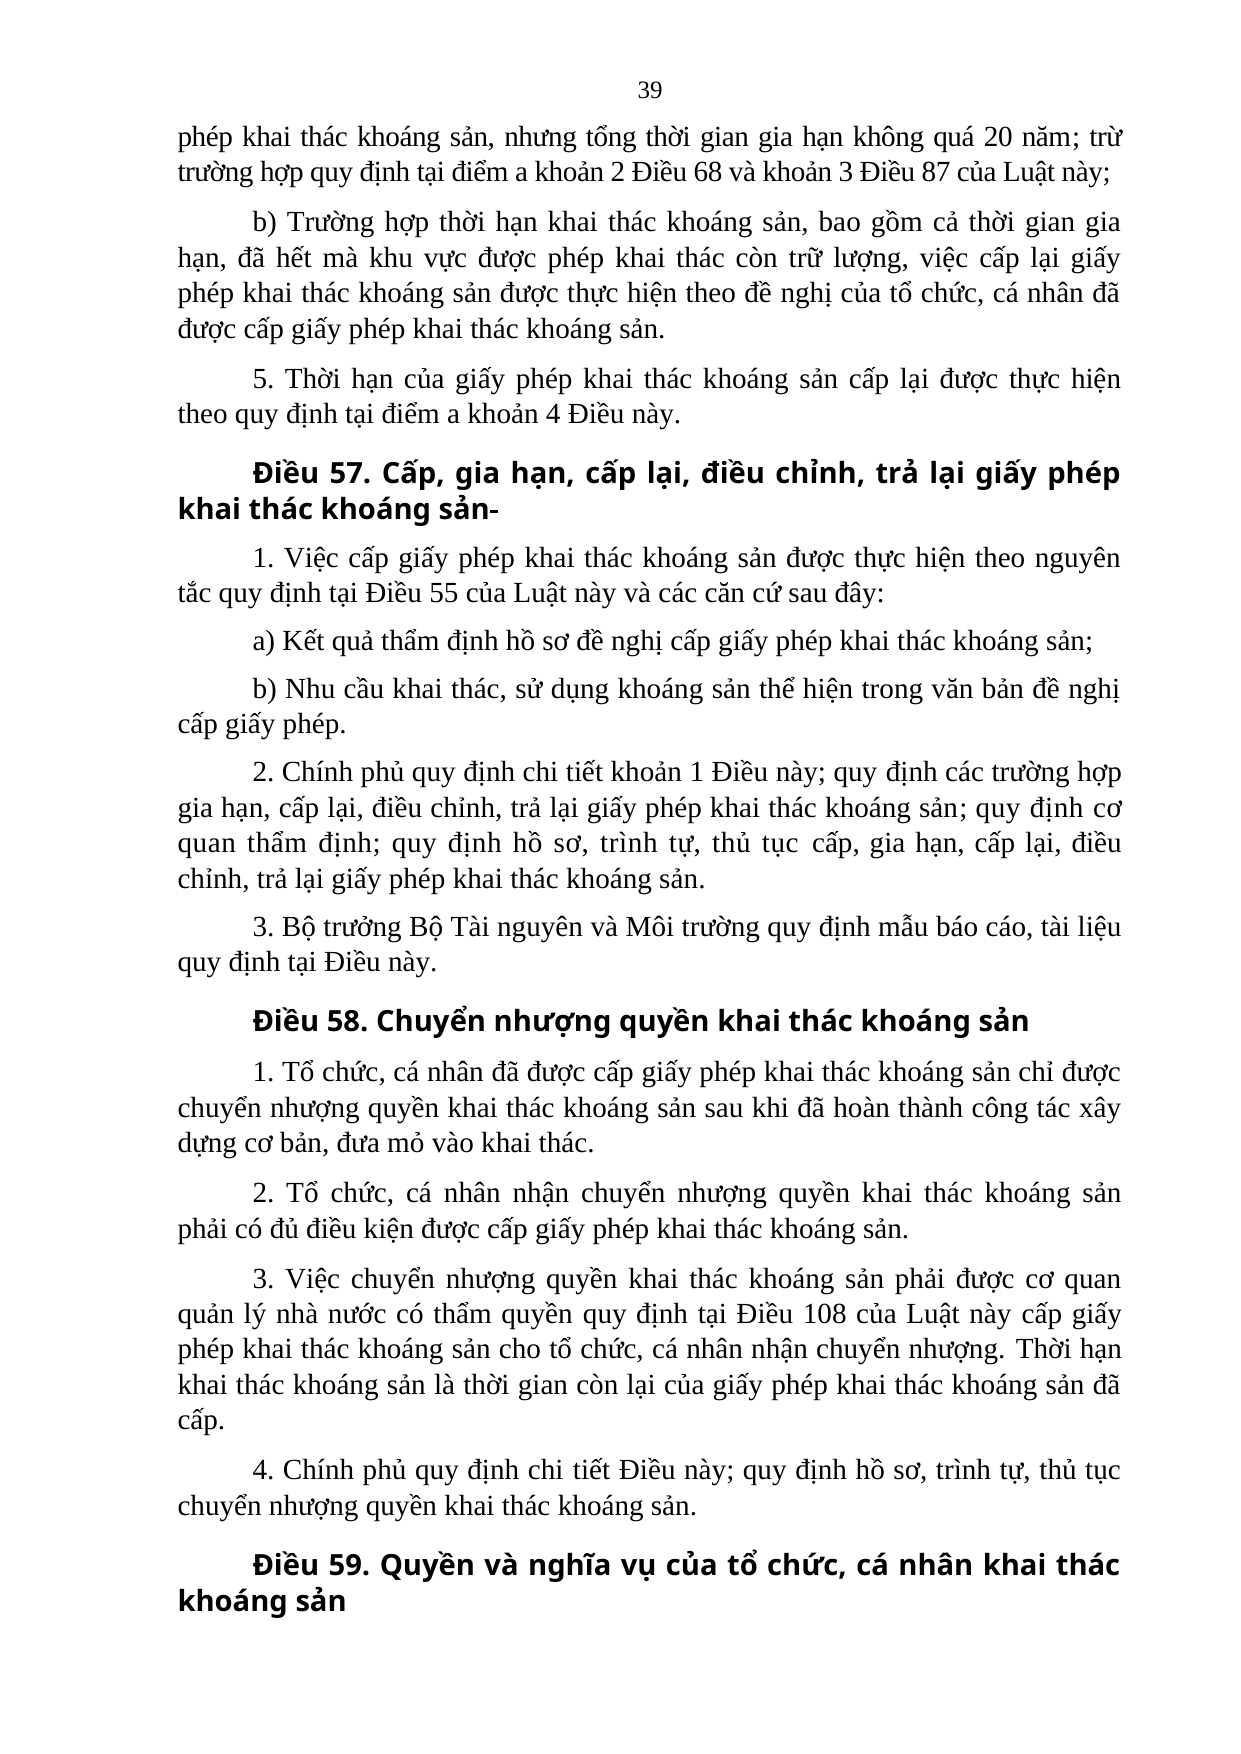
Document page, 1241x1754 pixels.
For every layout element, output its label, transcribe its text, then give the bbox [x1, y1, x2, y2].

text 2. Chính phủ quy định chi tiết khoản 1 Điều này; quy định các trường hợp gia hạn, cấp lại, điều chỉnh, trả lại giấy phép khai thác khoáng sản; quy định cơ quan thẩm định; quy định hồ sơ, trình tự, thủ tục cấp, gia hạn, cấp lại, điều chỉnh, trả lại giấy phép khai thác khoáng sản. [177, 753, 1122, 895]
text 4. Chính phủ quy định chi tiết Điều này; quy định hồ sơ, trình tự, thủ tục chuyển nhượng quyền khai thác khoáng sản. [177, 1451, 1122, 1522]
text b) Nhu cầu khai thác, sử dụng khoáng sản thể hiện trong văn bản đề nghị cấp giấy phép. [177, 670, 1122, 741]
text 3. Việc chuyển nhượng quyền khai thác khoáng sản phải được cơ quan quản lý nhà nước có thẩm quyền quy định tại Điều 108 của Luật này cấp giấy phép khai thác khoáng sản cho tổ chức, cá nhân nhận chuyển nhượng. Thời hạn khai thác khoáng sản là thời gian còn lại của giấy phép khai thác khoáng sản đã cấp. [177, 1260, 1122, 1437]
text 5. Thời hạn của giấy phép khai thác khoáng sản cấp lại được thực hiện theo quy định tại điểm a khoản 4 Điều này. [177, 360, 1122, 431]
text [177, 118, 1122, 189]
text b) Trường hợp thời hạn khai thác khoáng sản, bao gồm cả thời gian gia hạn, đã hết mà khu vực được phép khai thác còn trữ lượng, việc cấp lại giấy phép khai thác khoáng sản được thực hiện theo đề nghị của tổ chức, cá nhân đã được cấp giấy phép khai thác khoáng sản. [177, 203, 1122, 345]
subtitle Điều 58. Chuyển nhượng quyền khai thác khoáng sản [177, 1003, 1122, 1039]
text 1. Việc cấp giấy phép khai thác khoáng sản được thực hiện theo nguyên tắc quy định tại Điều 55 của Luật này và các căn cứ sau đây: [177, 539, 1122, 610]
text 2. Tổ chức, cá nhân nhận chuyển nhượng quyền khai thác khoáng sản phải có đủ điều kiện được cấp giấy phép khai thác khoáng sản. [177, 1174, 1122, 1245]
text a) Kết quả thẩm định hồ sơ đề nghị cấp giấy phép khai thác khoáng sản; [177, 622, 1122, 658]
text 1. Tổ chức, cá nhân đã được cấp giấy phép khai thác khoáng sản chỉ được chuyển nhượng quyền khai thác khoáng sản sau khi đã hoàn thành công tác xây dựng cơ bản, đưa mỏ vào khai thác. [177, 1053, 1122, 1160]
text 3. Bộ trưởng Bộ Tài nguyên và Môi trường quy định mẫu báo cáo, tài liệu quy định tại Điều này. [177, 908, 1122, 978]
subtitle Điều 59. Quyền và nghĩa vụ của tổ chức, cá nhân khai thác khoáng sản [177, 1547, 1122, 1618]
subtitle Điều 57. Cấp, gia hạn, cấp lại, điều chỉnh, trả lại giấy phép khai thác khoáng sản [177, 456, 1122, 526]
